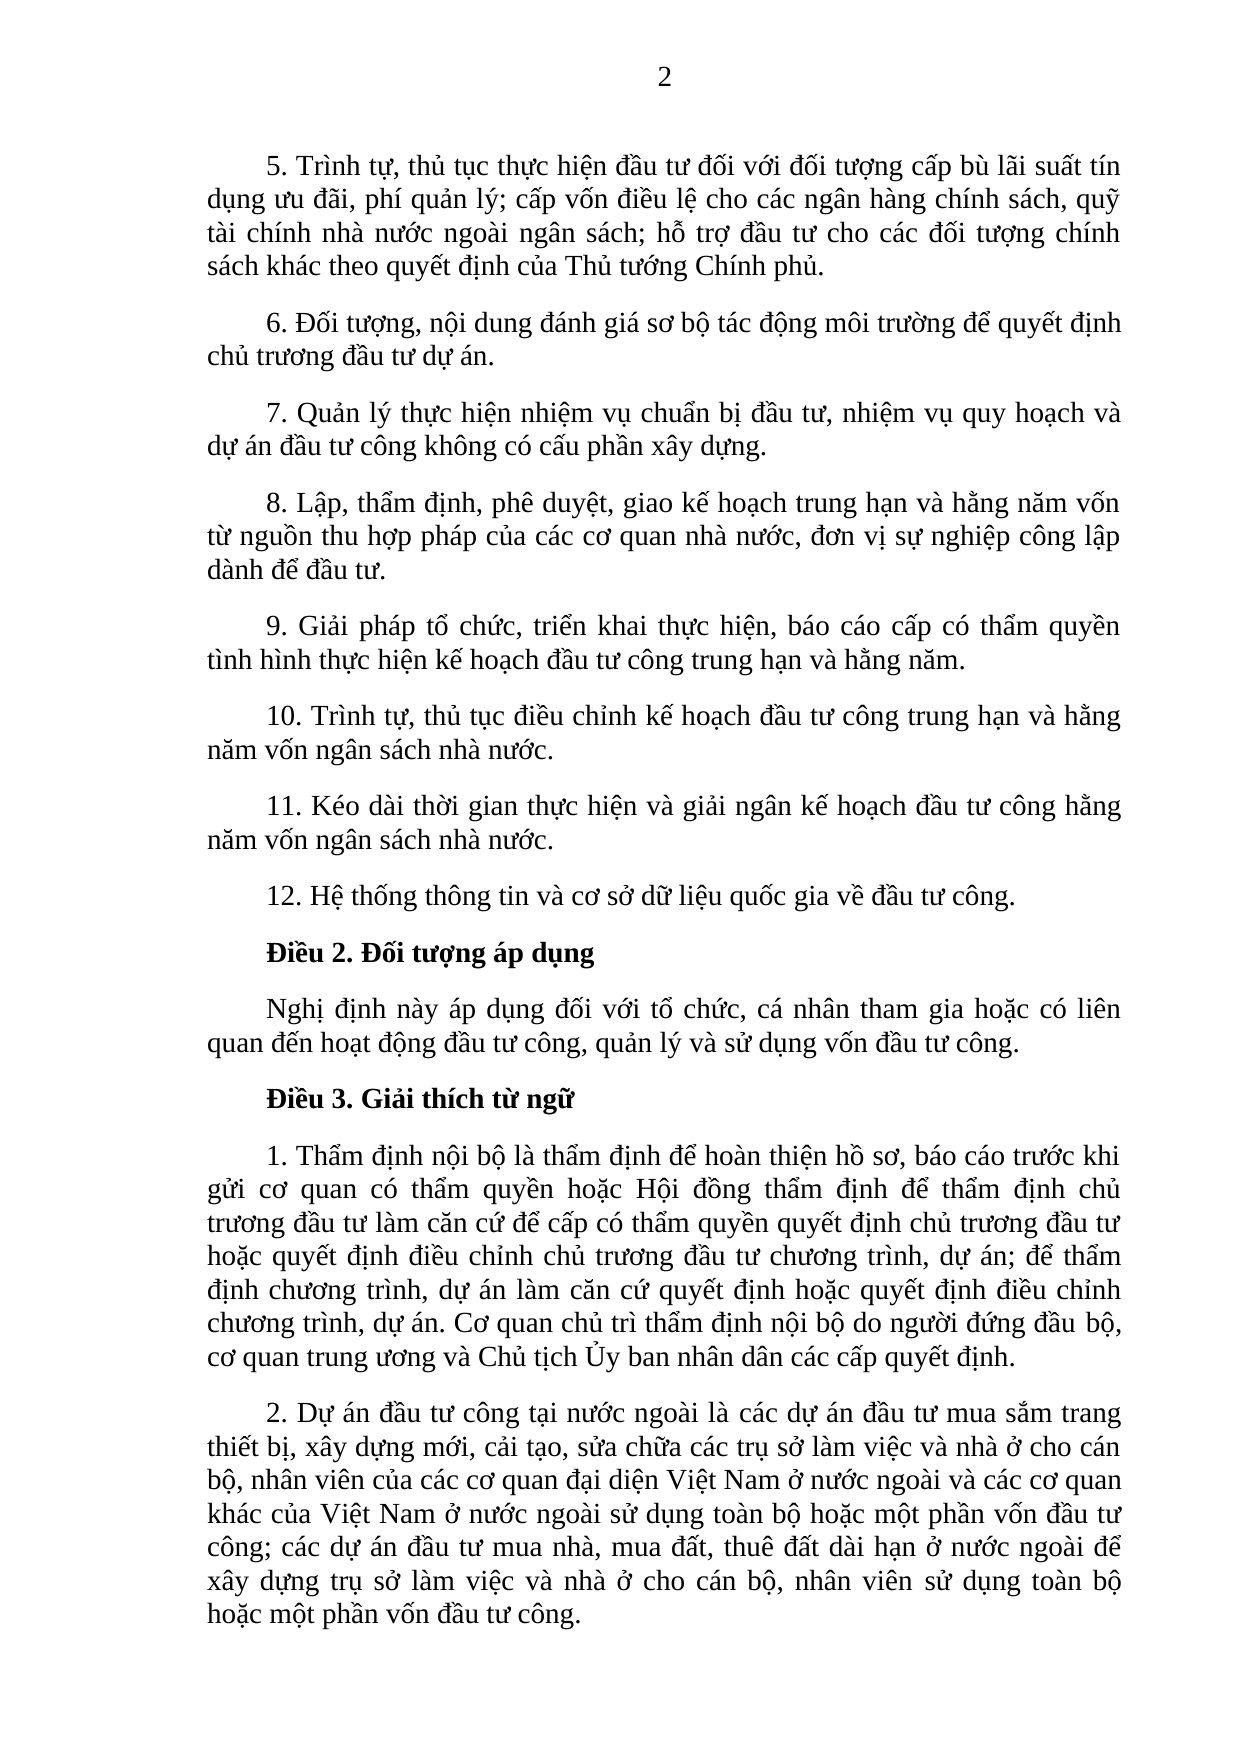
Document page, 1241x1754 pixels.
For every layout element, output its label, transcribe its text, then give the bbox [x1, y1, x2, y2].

text 12. Hệ thống thông tin và cơ sở dữ liệu quốc gia về đầu tư công. [207, 878, 1122, 912]
text 10. Trình tự, thủ tục điều chỉnh kế hoạch đầu tư công trung hạn và hằng năm vốn ngân sách nhà nước. [207, 698, 1122, 765]
text Nghị định này áp dụng đối với tổ chức, cá nhân tham gia hoặc có liên quan đến hoạt động đầu tư công, quản lý và sử dụng vốn đầu tư công. [207, 991, 1122, 1058]
text 1. Thẩm định nội bộ là thẩm định để hoàn thiện hồ sơ, báo cáo trước khi gửi cơ quan có thẩm quyền hoặc Hội đồng thẩm định để thẩm định chủ trương đầu tư làm căn cứ để cấp có thẩm quyền quyết định chủ trương đầu tư hoặc quyết định điều chỉnh chủ trương đầu tư chương trình, dự án; để thẩm định chương trình, dự án làm căn cứ quyết định hoặc quyết định điều chỉnh chương trình, dự án. Cơ quan chủ trì thẩm định nội bộ do người đứng đầu bộ, cơ quan trung ương và Chủ tịch Ủy ban nhân dân các cấp quyết định. [207, 1138, 1122, 1372]
text 7. Quản lý thực hiện nhiệm vụ chuẩn bị đầu tư, nhiệm vụ quy hoạch và dự án đầu tư công không có cấu phần xây dựng. [207, 395, 1122, 462]
text 6. Đối tượng, nội dung đánh giá sơ bộ tác động môi trường để quyết định chủ trương đầu tư dự án. [207, 305, 1122, 372]
text 9. Giải pháp tổ chức, triển khai thực hiện, báo cáo cấp có thẩm quyền tình hình thực hiện kế hoạch đầu tư công trung hạn và hằng năm. [207, 608, 1122, 675]
subtitle Điều 2. Đối tượng áp dụng [207, 935, 1122, 968]
text 11. Kéo dài thời gian thực hiện và giải ngân kế hoạch đầu tư công hằng năm vốn ngân sách nhà nước. [207, 788, 1122, 855]
text Điều 3. Giải thích từ ngữ [207, 1081, 1122, 1115]
text 2. Dự án đầu tư công tại nước ngoài là các dự án đầu tư mua sắm trang thiết bị, xây dựng mới, cải tạo, sửa chữa các trụ sở làm việc và nhà ở cho cán bộ, nhân viên của các cơ quan đại diện Việt Nam ở nước ngoài và các cơ quan khác của Việt Nam ở nước ngoài sử dụng toàn bộ hoặc một phần vốn đầu tư công; các dự án đầu tư mua nhà, mua đất, thuê đất dài hạn ở nước ngoài để xây dựng trụ sở làm việc và nhà ở cho cán bộ, nhân viên sử dụng toàn bộ hoặc một phần vốn đầu tư công. [207, 1395, 1122, 1630]
text 8. Lập, thẩm định, phê duyệt, giao kế hoạch trung hạn và hằng năm vốn từ nguồn thu hợp pháp của các cơ quan nhà nước, đơn vị sự nghiệp công lập dành để đầu tư. [207, 485, 1122, 585]
text 5. Trình tự, thủ tục thực hiện đầu tư đối với đối tượng cấp bù lãi suất tín dụng ưu đãi, phí quản lý; cấp vốn điều lệ cho các ngân hàng chính sách, quỹ tài chính nhà nước ngoài ngân sách; hỗ trợ đầu tư cho các đối tượng chính sách khác theo quyết định của Thủ tướng Chính phủ. [207, 148, 1122, 282]
